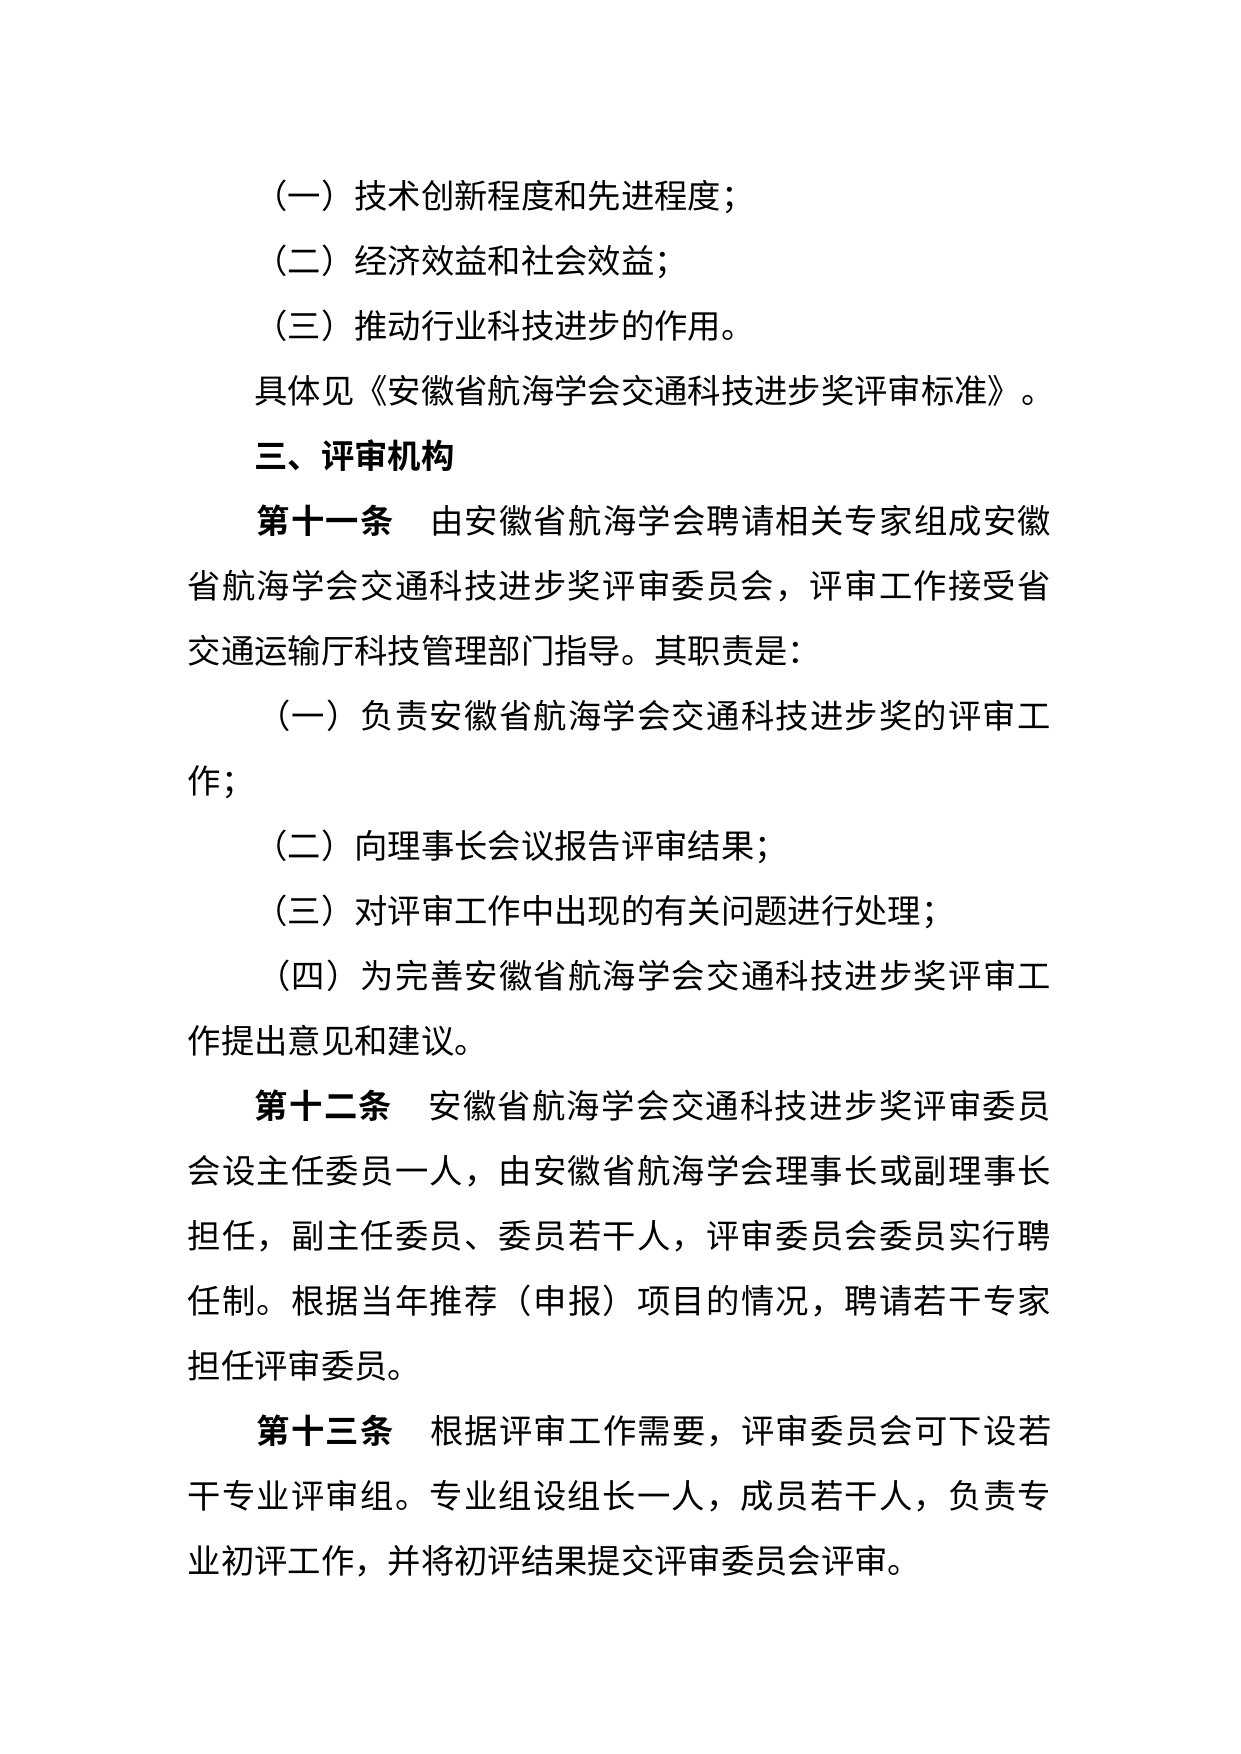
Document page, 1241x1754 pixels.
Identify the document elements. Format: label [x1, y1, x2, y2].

text [187, 1072, 1053, 1592]
text [187, 162, 1053, 1072]
